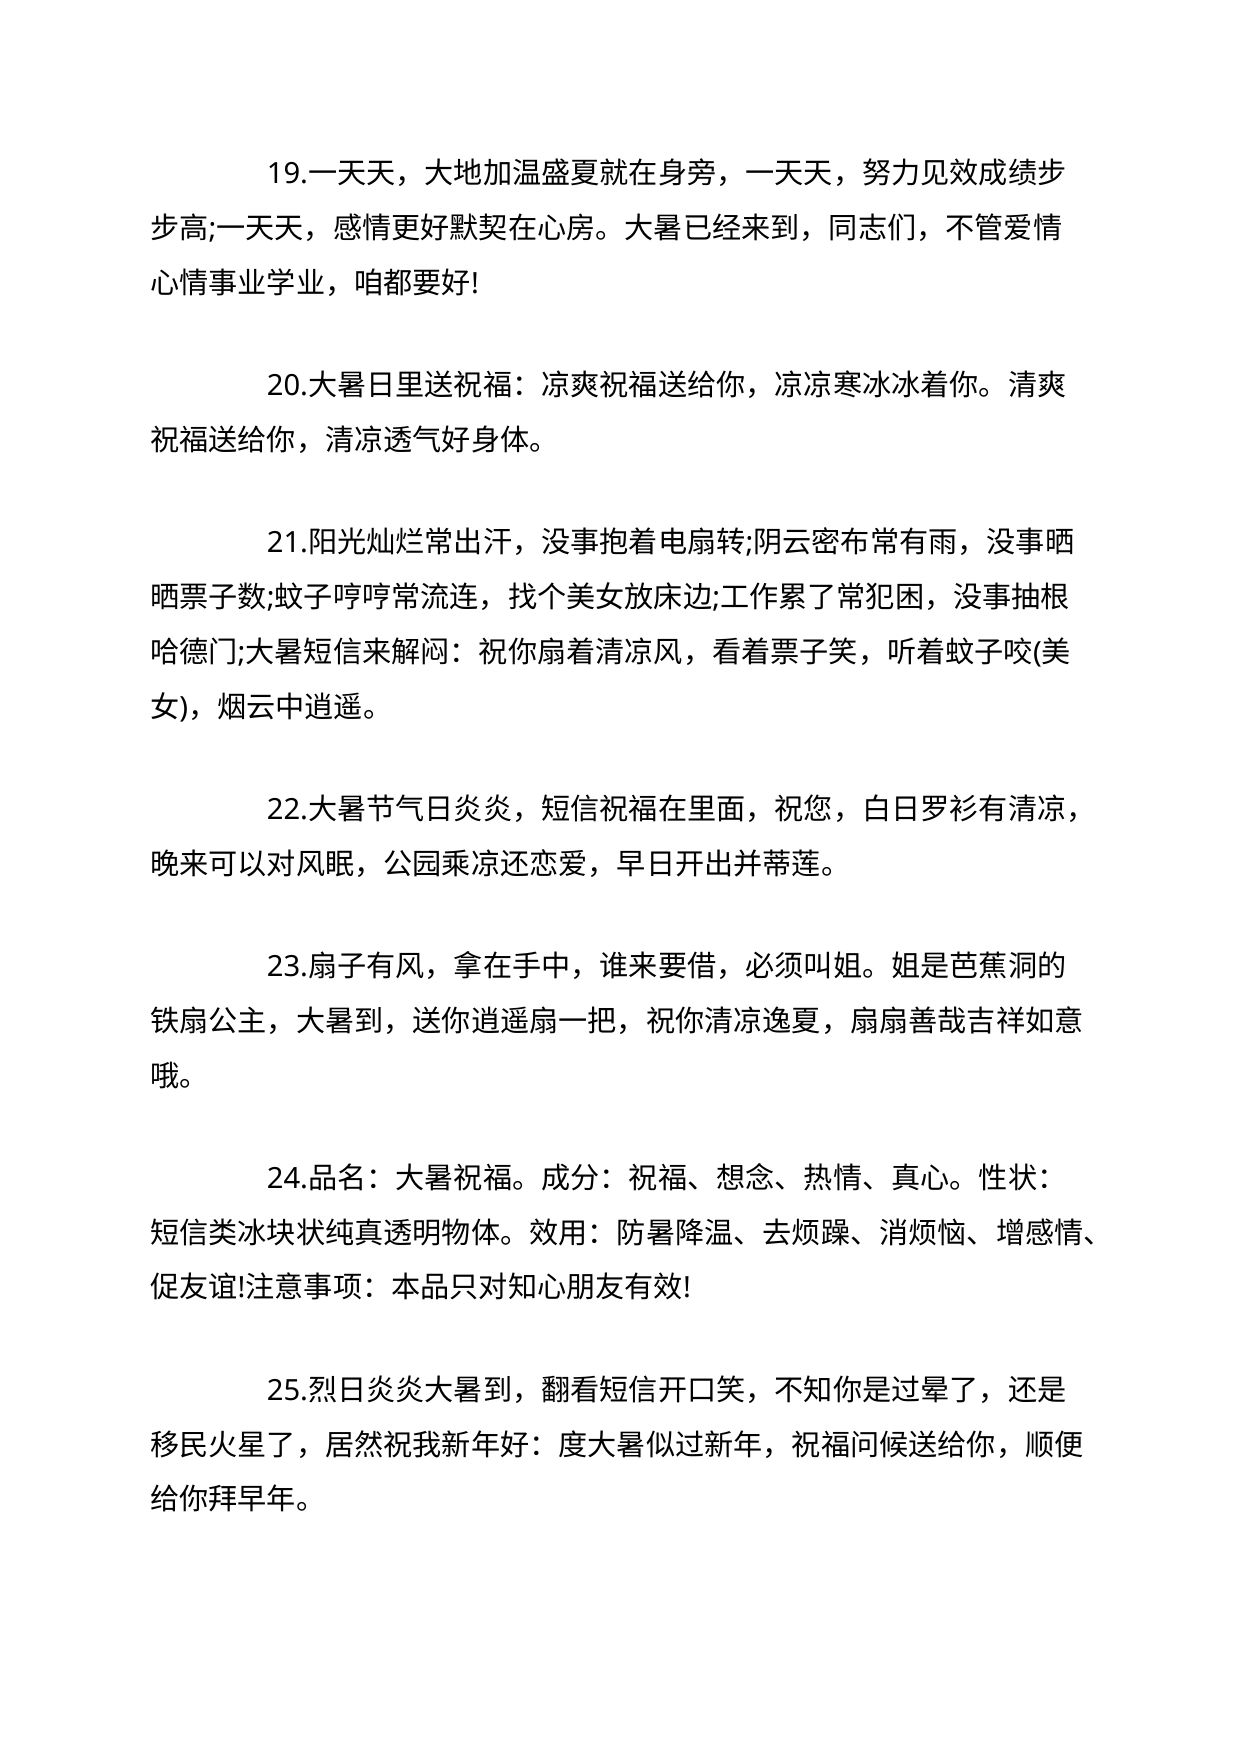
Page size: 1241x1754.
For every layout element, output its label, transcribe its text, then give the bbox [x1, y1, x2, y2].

text 21.阳光灿烂常出汗，没事抱着电扇转;阴云密布常有雨，没事晒晒票子数;蚊子哼哼常流连，找个美女放床边;工作累了常犯困，没事抽根哈德门;大暑短信来解闷：祝你扇着清凉风，看着票子笑，听着蚊子咬(美女)，烟云中逍遥。 [150, 519, 1090, 726]
text 19.一天天，大地加温盛夏就在身旁，一天天，努力见效成绩步步高;一天天，感情更好默契在心房。大暑已经来到，同志们，不管爱情心情事业学业，咱都要好! [150, 150, 1090, 302]
text 25.烈日炎炎大暑到，翻看短信开口笑，不知你是过晕了，还是移民火星了，居然祝我新年好：度大暑似过新年，祝福问候送给你，顺便给你拜早年。 [150, 1366, 1090, 1518]
text 20.大暑日里送祝福：凉爽祝福送给你，凉凉寒冰冰着你。清爽祝福送给你，清凉透气好身体。 [150, 362, 1090, 459]
text 24.品名：大暑祝福。成分：祝福、想念、热情、真心。性状：短信类冰块状纯真透明物体。效用：防暑降温、去烦躁、消烦恼、增感情、促友谊!注意事项：本品只对知心朋友有效! [150, 1154, 1090, 1306]
text 22.大暑节气日炎炎，短信祝福在里面，祝您，白日罗衫有清凉，晚来可以对风眠，公园乘凉还恋爱，早日开出并蒂莲。 [150, 786, 1090, 883]
text 23.扇子有风，拿在手中，谁来要借，必须叫姐。姐是芭蕉洞的铁扇公主，大暑到，送你逍遥扇一把，祝你清凉逸夏，扇扇善哉吉祥如意哦。 [150, 942, 1090, 1095]
